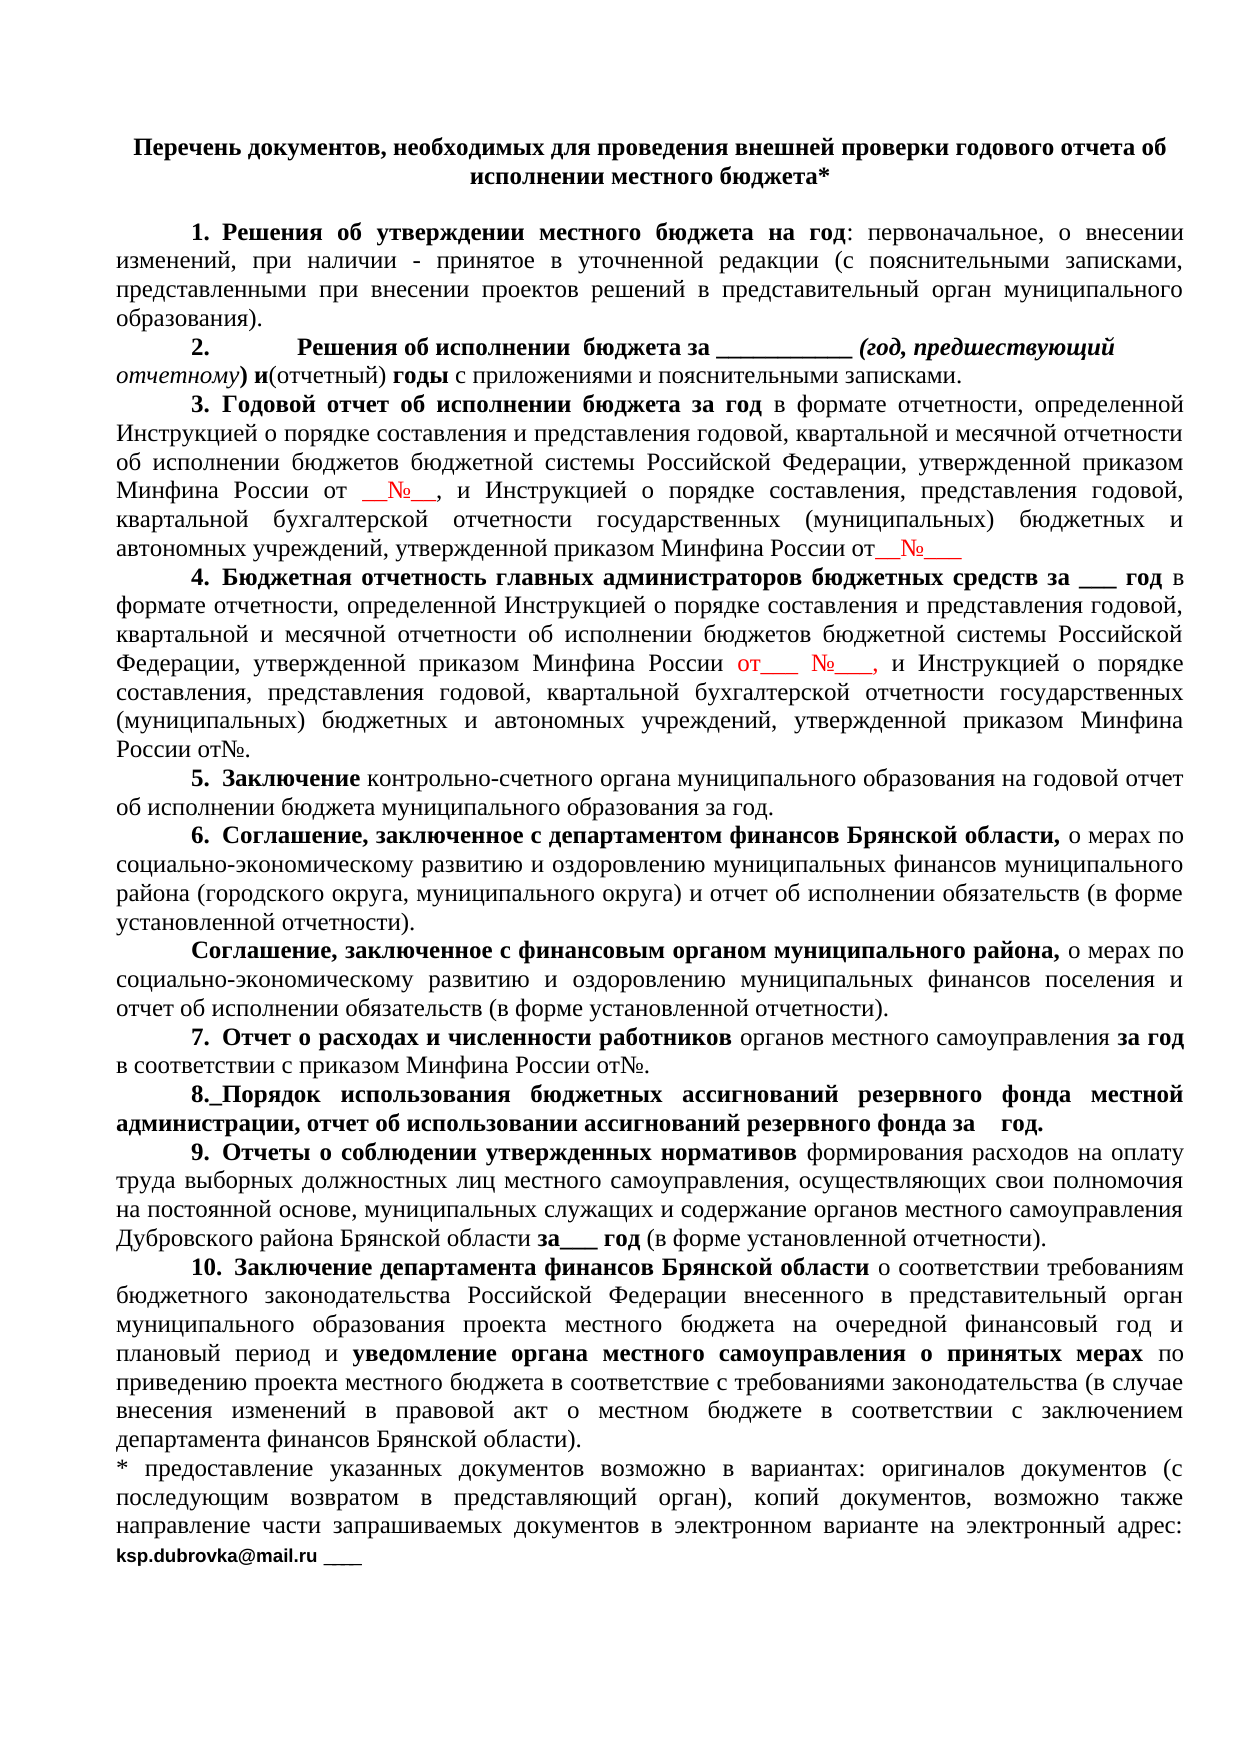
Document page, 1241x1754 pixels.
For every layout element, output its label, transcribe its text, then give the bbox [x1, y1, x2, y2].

list Отчет о расходах и численности работников органов местного самоуправления за год в соответствии с приказом Минфина России от№. [116, 1022, 1184, 1079]
list Соглашение, заключенное с департаментом финансов Брянской области, о мерах по социально-экономическому развитию и оздоровлению муниципальных финансов муниципального района (городского округа, муниципального округа) и отчет об исполнении обязательств (в форме установленной отчетности). [116, 821, 1184, 936]
list Решения об исполнении бюджета за (год, предшествующий [116, 332, 1184, 361]
list Бюджетная отчетность главных администраторов бюджетных средств за ___ год в формате отчетности, определенной Инструкцией о порядке составления и представления годовой, квартальной и месячной отчетности об исполнении бюджетов бюджетной системы Российской Федерации, утвержденной приказом Минфина России от___ №___, и Инструкцией о порядке составления, представления годовой, квартальной бухгалтерской отчетности государственных (муниципальных) бюджетных и автономных учреждений, утвержденной приказом Минфина России от№. [116, 562, 1184, 763]
list Заключение контрольно-счетного органа муниципального образования на годовой отчет об исполнении бюджета муниципального образования за год. [116, 763, 1184, 821]
text * предоставление указанных документов возможно в вариантах: оригиналов документов (с последующим возвратом в представляющий орган), копий документов, возможно также направление части запрашиваемых документов в электронном варианте на электронный адрес: ksp.dubrovka@mail.ru [116, 1453, 1184, 1568]
text Соглашение, заключенное с финансовым органом муниципального района, о мерах по социально-экономическому развитию и оздоровлению муниципальных финансов поселения и отчет об исполнении обязательств (в форме установленной отчетности). [116, 936, 1184, 1022]
list Заключение департамента финансов Брянской области о соответствии требованиям бюджетного законодательства Российской Федерации внесенного в представительный орган муниципального образования проекта местного бюджета на очередной финансовый год и плановый период и уведомление органа местного самоуправления о принятых мерах по приведению проекта местного бюджета в соответствие с требованиями законодательства (в случае внесения изменений в правовой акт о местном бюджете в соответствии с заключением департамента финансов Брянской области). [116, 1252, 1184, 1453]
list Порядок использования бюджетных ассигнований резервного фонда местной администрации, отчет об использовании ассигнований резервного фонда за год. [116, 1079, 1184, 1137]
text Перечень документов, необходимых для проведения внешней проверки годового отчета об исполнении местного бюджета* [116, 132, 1184, 190]
list Отчеты о соблюдении утвержденных нормативов формирования расходов на оплату труда выборных должностных лиц местного самоуправления, осуществляющих свои полномочия на постоянной основе, муниципальных служащих и содержание органов местного самоуправления Дубровского района Брянской области за___ год (в форме установленной отчетности). [116, 1137, 1184, 1252]
text отчетному) и(отчетный) годы с приложениями и пояснительными записками. [116, 361, 1184, 389]
list Решения об утверждении местного бюджета на год: первоначальное, о внесении изменений, при наличии - принятое в уточненной редакции (с пояснительными записками, представленными при внесении проектов решений в представительный орган муниципального образования). [116, 217, 1184, 332]
list Годовой отчет об исполнении бюджета за год в формате отчетности, определенной Инструкцией о порядке составления и представления годовой, квартальной и месячной отчетности об исполнении бюджетов бюджетной системы Российской Федерации, утвержденной приказом Минфина России от __№__, и Инструкцией о порядке составления, представления годовой, квартальной бухгалтерской отчетности государственных (муниципальных) бюджетных и автономных учреждений, утвержденной приказом Минфина России от__№___ [116, 389, 1184, 562]
